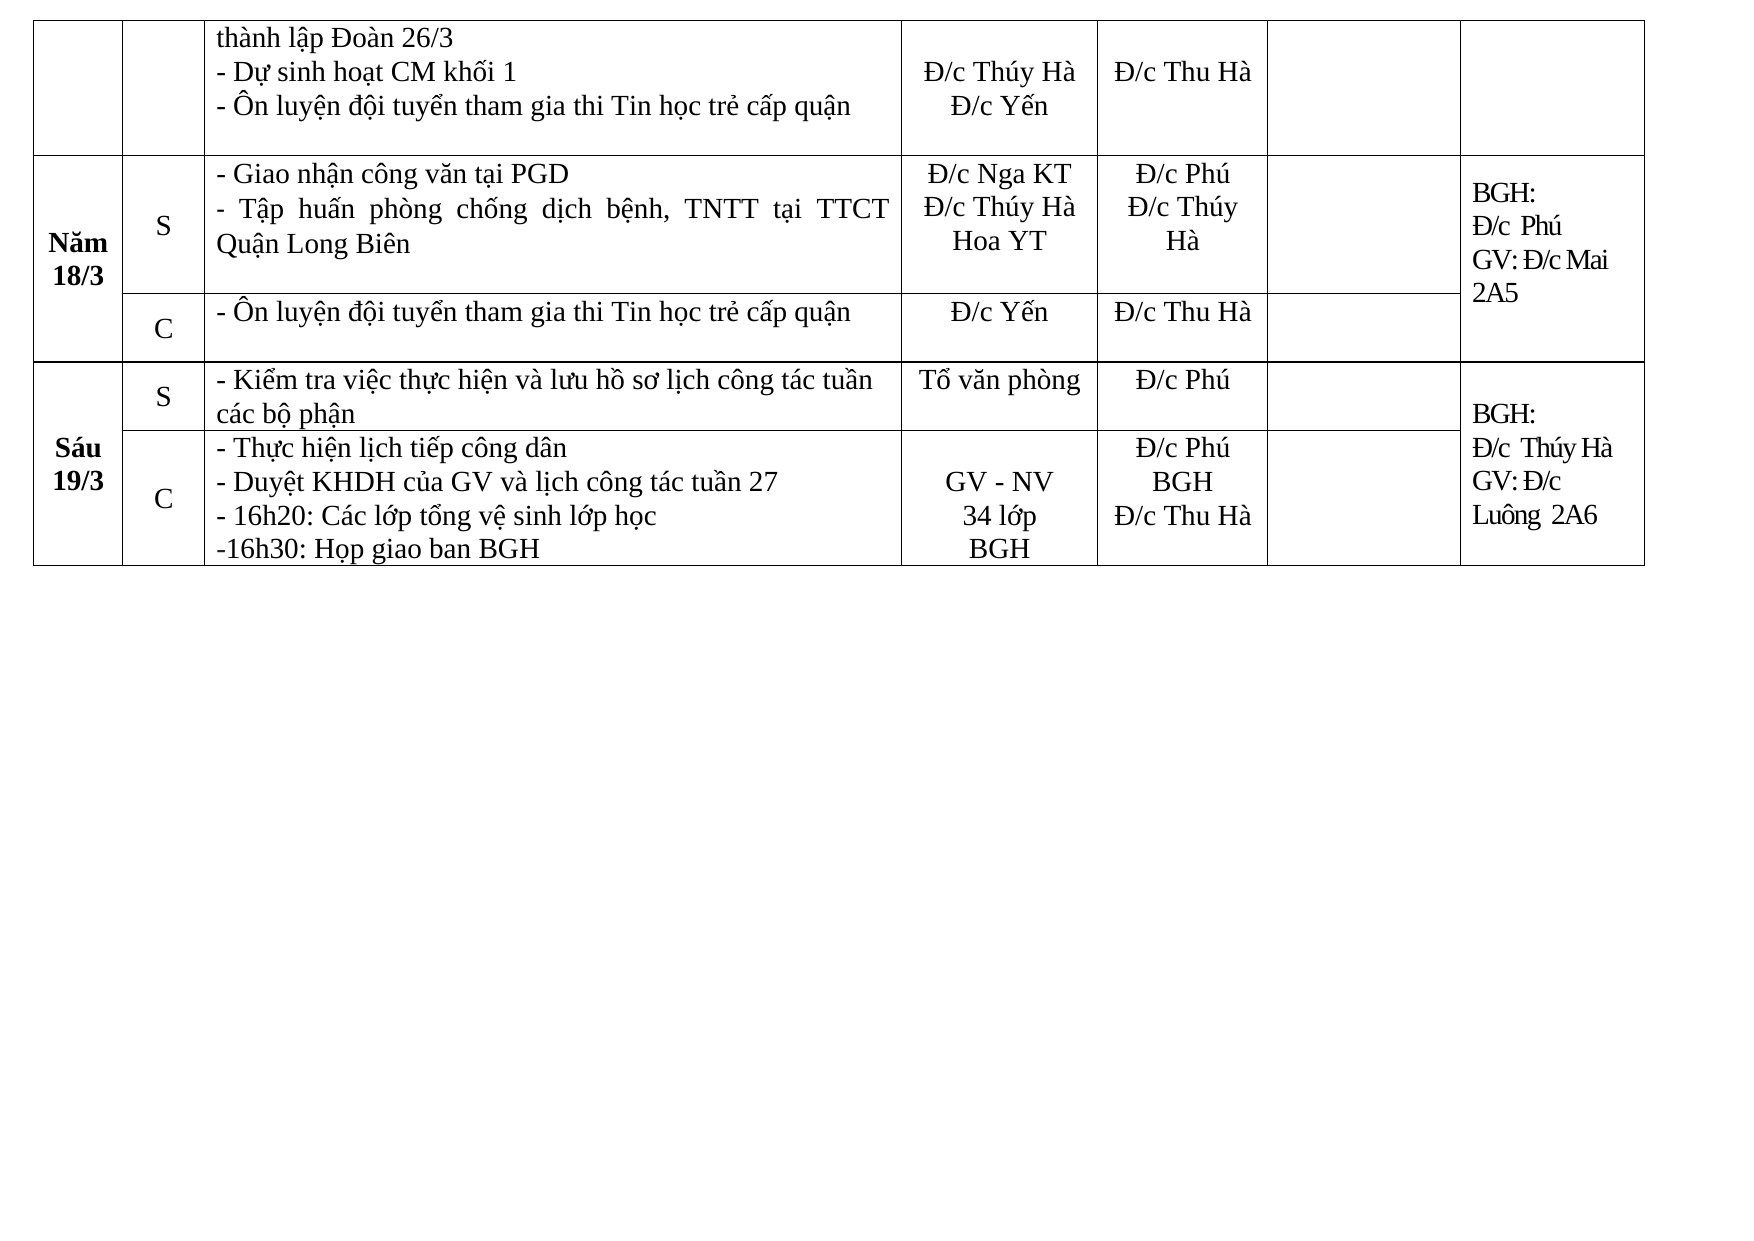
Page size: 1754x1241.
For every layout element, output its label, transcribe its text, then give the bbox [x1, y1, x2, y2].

table_cell C [123, 21, 204, 155]
table_cell Đ/c Yến [902, 294, 1097, 361]
table_cell Đ/c Phú Đ/c Thúy Hà [1098, 156, 1267, 293]
table_cell - Thực hiện lịch tiếp công dân - Duyệt KHDH của GV và lịch công tác tuần 27 - 16h20: Các lớp tổng vệ sinh lớp học -16h30: Họp giao ban BGH [205, 431, 901, 565]
table_cell [1268, 431, 1460, 565]
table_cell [1098, 21, 1267, 155]
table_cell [902, 21, 1097, 155]
table_cell [1268, 156, 1460, 293]
table_cell S [123, 363, 204, 429]
table_cell S [123, 156, 204, 293]
table_cell - Ôn luyện đội tuyển tham gia thi Tin học trẻ cấp quận [205, 294, 901, 361]
table_cell [1268, 21, 1460, 155]
table_cell Năm 18/3 [34, 156, 122, 361]
table_cell C [123, 431, 204, 565]
table_cell BGH: Đ/c Thúy Hà GV: Đ/c Luông 2A6 [1461, 363, 1644, 565]
table_cell [1268, 294, 1460, 361]
table_cell Tổ văn phòng [902, 363, 1097, 429]
table_cell Đ/c Thu Hà [1098, 294, 1267, 361]
table_cell GV - NV 34 lớp BGH [902, 431, 1097, 565]
table_cell [1268, 363, 1460, 429]
table_cell Sáu 19/3 [34, 363, 122, 565]
table_cell BGH: Đ/c Phú GV: Đ/c Mai 2A5 [1461, 156, 1644, 361]
table_cell Đ/c Phú [1098, 363, 1267, 429]
table_cell Đ/c Phú BGH Đ/c Thu Hà [1098, 431, 1267, 565]
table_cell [205, 21, 901, 155]
table_cell - Kiểm tra việc thực hiện và lưu hồ sơ lịch công tác tuần các bộ phận [205, 363, 901, 429]
table_cell Đ/c Nga KT Đ/c Thúy Hà Hoa YT [902, 156, 1097, 293]
table_cell C [123, 294, 204, 361]
table_cell - Giao nhận công văn tại PGD - Tập huấn phòng chống dịch bệnh, TNTT tại TTCT Quận Long Biên [205, 156, 901, 293]
